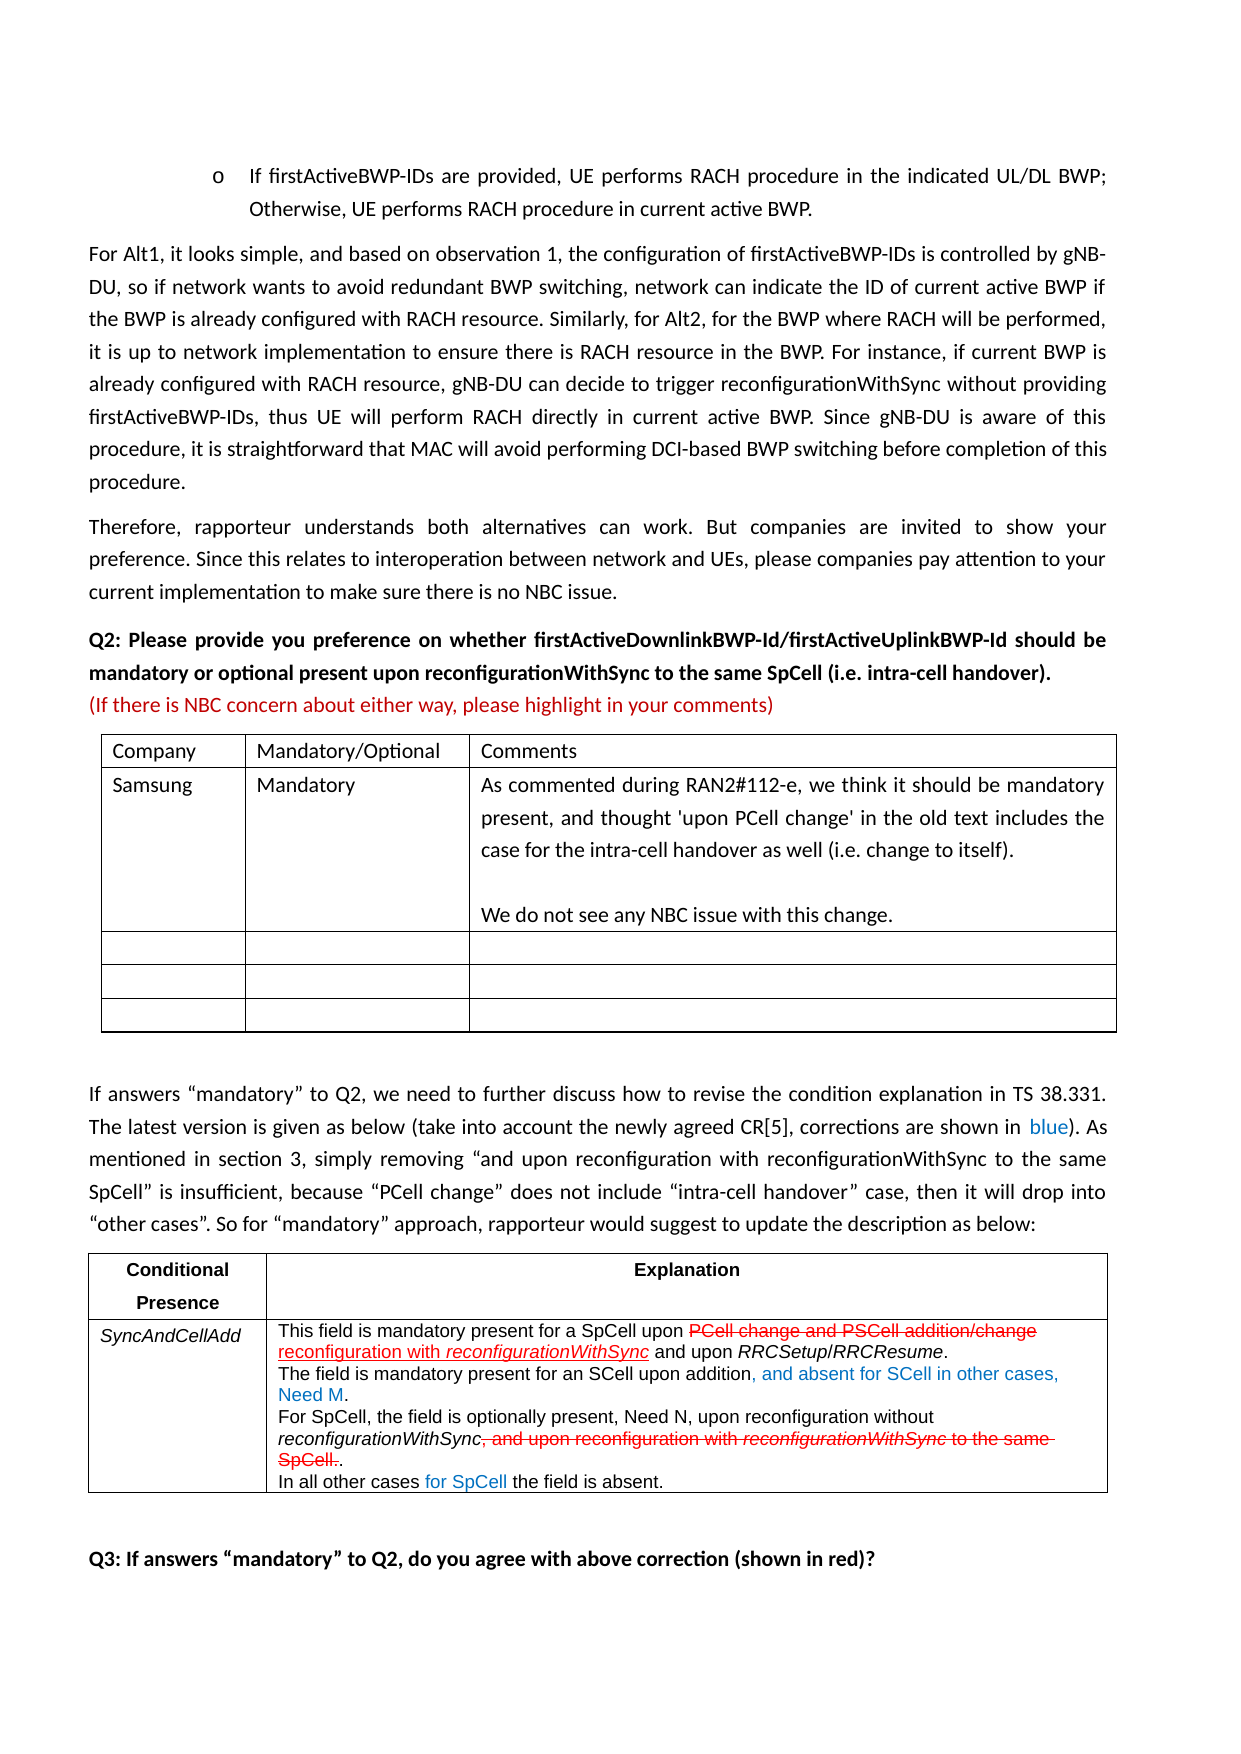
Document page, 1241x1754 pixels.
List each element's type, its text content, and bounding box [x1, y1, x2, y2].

table_cell As commented during RAN2#112-e, we think it should be mandatory present, and thought 'upon PCell change' in the old text includes the case for the intra-cell handover as well (i.e. change to itself). We do not see any NBC issue with this change. [470, 768, 1116, 931]
table_cell [470, 932, 1116, 964]
table_cell Mandatory [246, 768, 469, 931]
list If firstActiveBWP-IDs are provided, UE performs RACH procedure in the indicated UL/DL BWP; Otherwise, UE performs RACH procedure in current active BWP. [212, 160, 1107, 225]
table_cell [246, 965, 469, 998]
table_header Comments [470, 735, 1116, 767]
table_cell [470, 965, 1116, 998]
table_cell [102, 965, 245, 998]
text Therefore, rapporteur understands both alternatives can work. But companies are invited to show your preference. Since this relates to interoperation between network and UEs, please companies pay attention to your current implementation to make sure there is no NBC issue. [89, 510, 1107, 607]
table_header Company [102, 735, 245, 767]
table_cell [246, 999, 469, 1031]
text Q3: If answers “mandatory” to Q2, do you agree with above correction (shown in red)? [89, 1509, 1107, 1574]
table_header Mandatory/Optional [246, 735, 469, 767]
table_cell [102, 932, 245, 964]
text For Alt1, it looks simple, and based on observation 1, the configuration of firstActiveBWP-IDs is controlled by gNB-DU, so if network wants to avoid redundant BWP switching, network can indicate the ID of current active BWP if the BWP is already configured with RACH resource. Similarly, for Alt2, for the BWP where RACH will be performed, it is up to network implementation to ensure there is RACH resource in the BWP. For instance, if current BWP is already configured with RACH resource, gNB-DU can decide to trigger reconfigurationWithSync without providing firstActiveBWP-IDs, thus UE will perform RACH directly in current active BWP. Since gNB-DU is aware of this procedure, it is straightforward that MAC will avoid performing DCI-based BWP switching before completion of this procedure. [89, 237, 1107, 497]
table_cell [246, 932, 469, 964]
text Q2: Please provide you preference on whether firstActiveDownlinkBWP-Id/firstActiveUplinkBWP-Id should be mandatory or optional present upon reconfigurationWithSync to the same SpCell (i.e. intra-cell handover). [89, 624, 1107, 689]
text If answers “mandatory” to Q2, we need to further discuss how to revise the condition explanation in TS 38.331. The latest version is given as below (take into account the newly agreed CR[5], corrections are shown in blue). As mentioned in section 3, simply removing “and upon reconfiguration with reconfigurationWithSync to the same SpCell” is insufficient, because “PCell change” does not include “intra-cell handover” case, then it will drop into “other cases”. So for “mandatory” approach, rapporteur would suggest to update the description as below: [89, 1077, 1107, 1240]
table_cell [102, 999, 245, 1031]
table_cell SyncAndCellAdd [89, 1320, 266, 1492]
table_header Conditional Presence [89, 1254, 266, 1318]
text (If there is NBC concern about either way, please highlight in your comments) [89, 689, 1107, 721]
table_cell Samsung [102, 768, 245, 931]
table_cell This field is mandatory present for a SpCell upon PCell change and PSCell addition/change reconfiguration with reconfigurationWithSync and upon RRCSetup/RRCResume. The field is mandatory present for an SCell upon addition, and absent for SCell in other cases, Need M. For SpCell, the field is optionally present, Need N, upon reconfiguration without reconfigurationWithSync, and upon reconfiguration with reconfigurationWithSync to the same SpCell.. In all other cases for SpCell the field is absent. [267, 1320, 1107, 1492]
table_cell [470, 999, 1116, 1031]
table_header Explanation [267, 1254, 1107, 1318]
